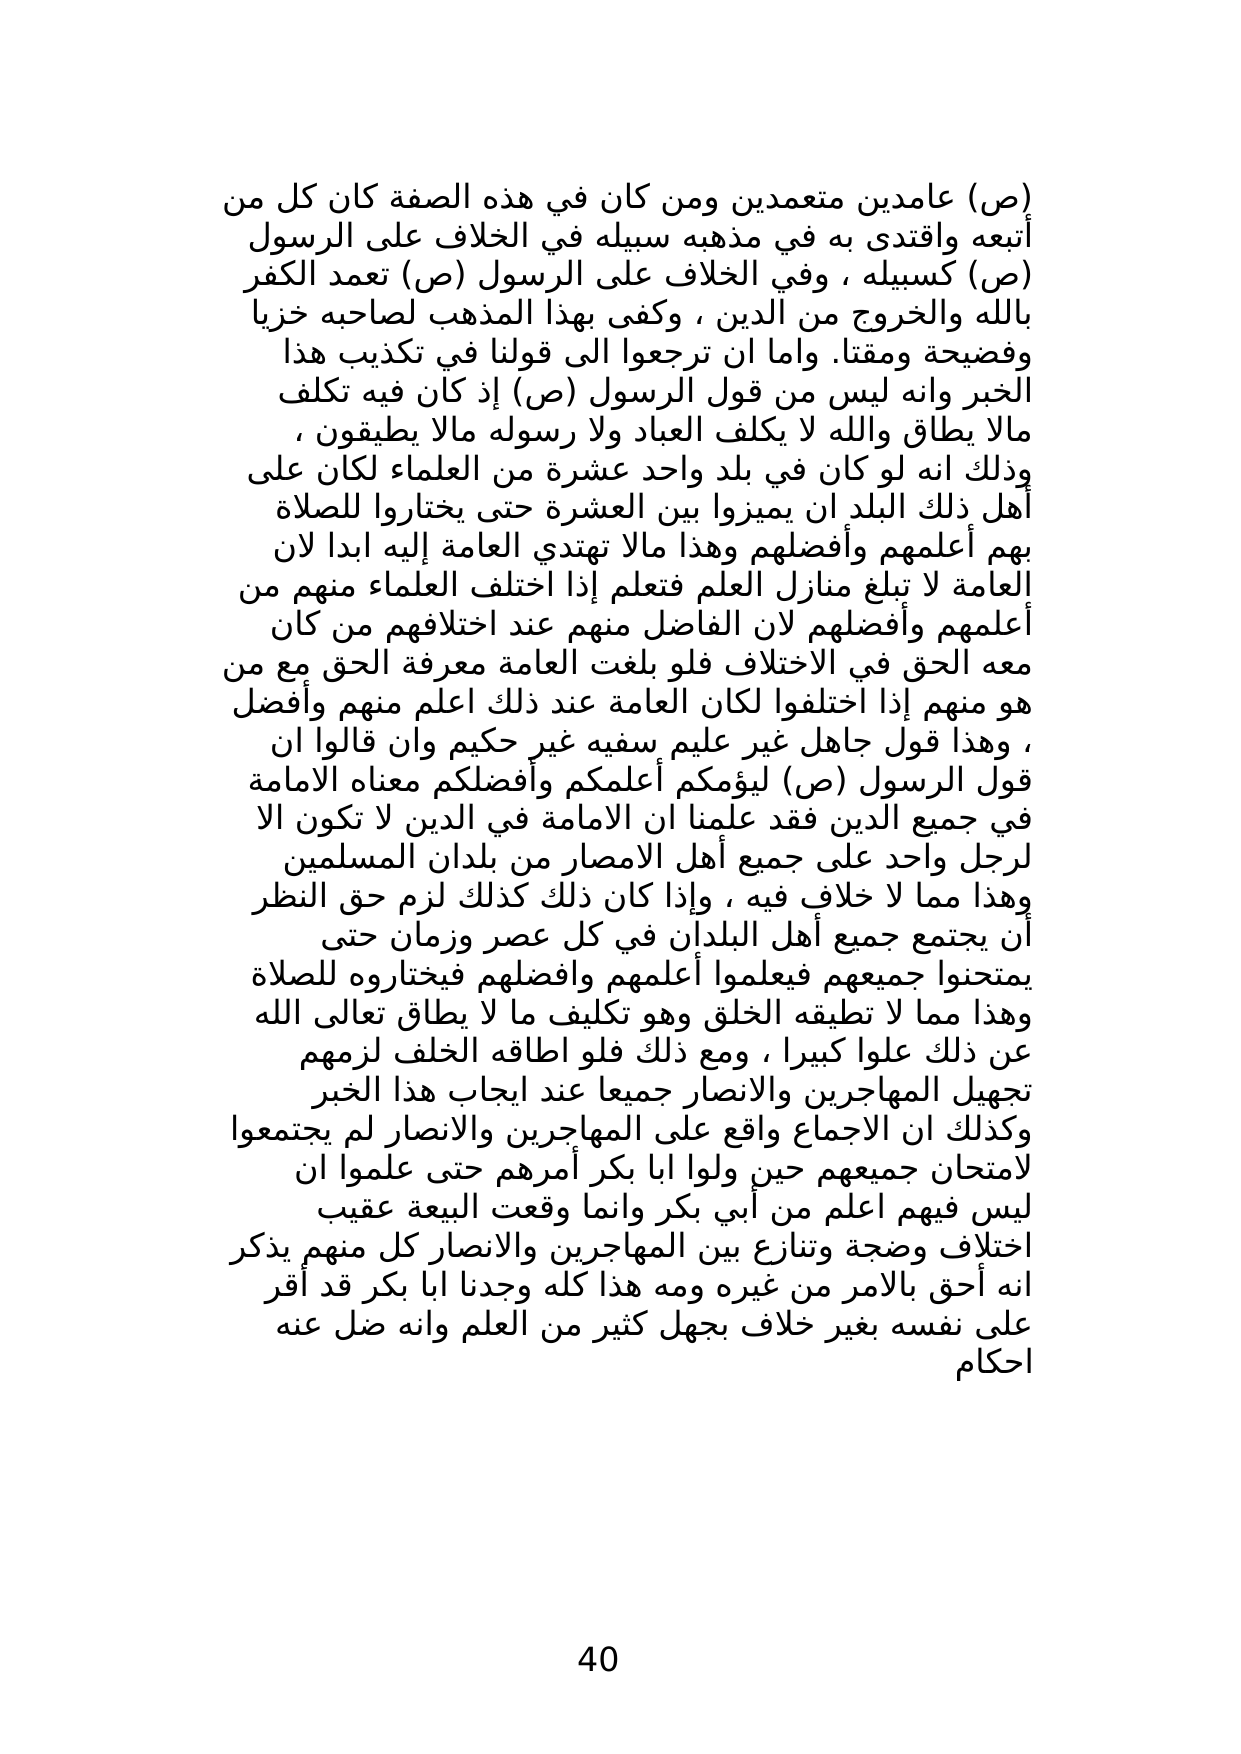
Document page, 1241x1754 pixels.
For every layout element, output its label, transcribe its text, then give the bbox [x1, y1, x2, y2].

text (ص) عامدين متعمدين ومن كان في هذه الصفة كان كل من أتبعه واقتدى به في مذهبه سبيله في الخلاف على الرسول (ص) كسبيله ، وفي الخلاف على الرسول (ص) تعمد الكفر بالله والخروج من الدين ، وكفى بهذا المذهب لصاحبه خزيا وفضيحة ومقتا. واما ان ترجعوا الى قولنا في تكذيب هذا الخبر وانه ليس من قول الرسول (ص) إذ كان فيه تكلف مالا يطاق والله لا يكلف العباد ولا رسوله مالا يطيقون ، وذلك انه لو كان في بلد واحد عشرة من العلماء لكان على أهل ذلك البلد ان يميزوا بين العشرة حتى يختاروا للصلاة بهم أعلمهم وأفضلهم وهذا مالا تهتدي العامة إليه ابدا لان العامة لا تبلغ منازل العلم فتعلم إذا اختلف العلماء منهم من أعلمهم وأفضلهم لان الفاضل منهم عند اختلافهم من كان معه الحق في الاختلاف فلو بلغت العامة معرفة الحق مع من هو منهم إذا اختلفوا لكان العامة عند ذلك اعلم منهم وأفضل ، وهذا قول جاهل غير عليم سفيه غير حكيم وان قالوا ان قول الرسول (ص) ليؤمكم أعلمكم وأفضلكم معناه الامامة في جميع الدين فقد علمنا ان الامامة في الدين لا تكون الا لرجل واحد على جميع أهل الامصار من بلدان المسلمين وهذا مما لا خلاف فيه ، وإذا كان ذلك كذلك لزم حق النظر أن يجتمع جميع أهل البلدان في كل عصر وزمان حتى يمتحنوا جميعهم فيعلموا أعلمهم وافضلهم فيختاروه للصلاة وهذا مما لا تطيقه الخلق وهو تكليف ما لا يطاق تعالى الله عن ذلك علوا كبيرا ، ومع ذلك فلو اطاقه الخلف لزمهم تجهيل المهاجرين والانصار جميعا عند ايجاب هذا الخبر وكذلك ان الاجماع واقع على المهاجرين والانصار لم يجتمعوا لامتحان جميعهم حين ولوا ابا بكر أمرهم حتى علموا ان ليس فيهم اعلم من أبي بكر وانما وقعت البيعة عقيب اختلاف وضجة وتنازع بين المهاجرين والانصار كل منهم يذكر انه أحق بالامر من غيره ومه هذا كله وجدنا ابا بكر قد أقر على نفسه بغير خلاف بجهل كثير من العلم وانه ضل عنه احكام [222, 177, 1033, 1382]
